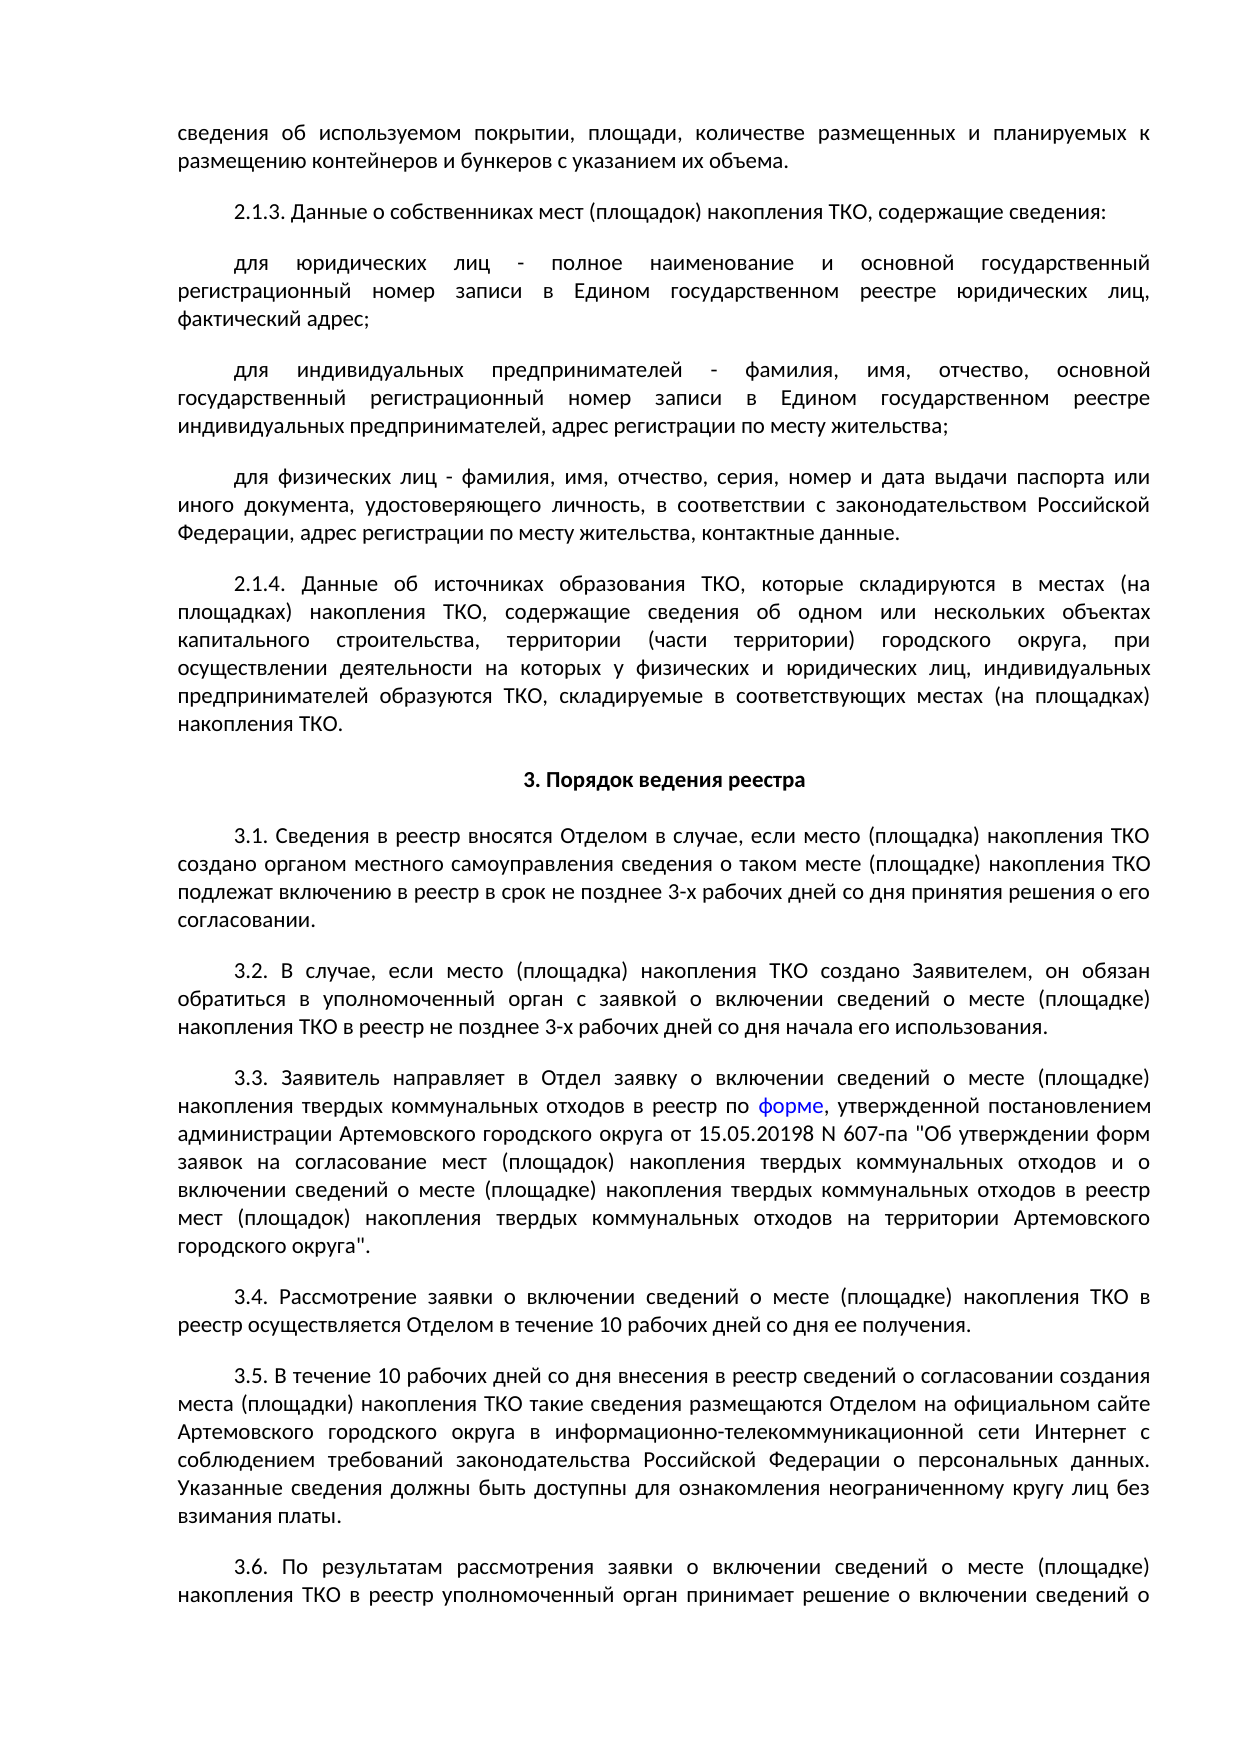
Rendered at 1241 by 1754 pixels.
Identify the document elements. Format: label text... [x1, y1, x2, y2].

text 2.1.4. Данные об источниках образования ТКО, которые складируются в местах (на площадках) накопления ТКО, содержащие сведения об одном или нескольких объектах капитального строительства, территории (части территории) городского округа, при осуществлении деятельности на которых у физических и юридических лиц, индивидуальных предпринимателей образуются ТКО, складируемые в соответствующих местах (на площадках) накопления ТКО. [177, 569, 1152, 737]
text для индивидуальных предпринимателей - фамилия, имя, отчество, основной государственный регистрационный номер записи в Едином государственном реестре индивидуальных предпринимателей, адрес регистрации по месту жительства; [177, 355, 1152, 439]
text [177, 118, 1152, 174]
text для физических лиц - фамилия, имя, отчество, серия, номер и дата выдачи паспорта или иного документа, удостоверяющего личность, в соответствии с законодательством Российской Федерации, адрес регистрации по месту жительства, контактные данные. [177, 462, 1152, 546]
text 3.4. Рассмотрение заявки о включении сведений о месте (площадке) накопления ТКО в реестр осуществляется Отделом в течение 10 рабочих дней со дня ее получения. [177, 1282, 1152, 1338]
text 3.3. Заявитель направляет в Отдел заявку о включении сведений о месте (площадке) накопления твердых коммунальных отходов в реестр по форме, утвержденной постановлением администрации Артемовского городского округа от 15.05.20198 N 607-па "Об утверждении форм заявок на согласование мест (площадок) накопления твердых коммунальных отходов и о включении сведений о месте (площадке) накопления твердых коммунальных отходов в реестр мест (площадок) накопления твердых коммунальных отходов на территории Артемовского городского округа". [177, 1063, 1152, 1259]
text 2.1.3. Данные о собственниках мест (площадок) накопления ТКО, содержащие сведения: [177, 197, 1152, 225]
text 3.2. В случае, если место (площадка) накопления ТКО создано Заявителем, он обязан обратиться в уполномоченный орган с заявкой о включении сведений о месте (площадке) накопления ТКО в реестр не позднее 3-х рабочих дней со дня начала его использования. [177, 956, 1152, 1040]
title 3. Порядок ведения реестра [177, 765, 1152, 793]
text 3.1. Сведения в реестр вносятся Отделом в случае, если место (площадка) накопления ТКО создано органом местного самоуправления сведения о таком месте (площадке) накопления ТКО подлежат включению в реестр в срок не позднее 3-х рабочих дней со дня принятия решения о его согласовании. [177, 821, 1152, 933]
text 3.5. В течение 10 рабочих дней со дня внесения в реестр сведений о согласовании создания места (площадки) накопления ТКО такие сведения размещаются Отделом на официальном сайте Артемовского городского округа в информационно-телекоммуникационной сети Интернет с соблюдением требований законодательства Российской Федерации о персональных данных. Указанные сведения должны быть доступны для ознакомления неограниченному кругу лиц без взимания платы. [177, 1361, 1152, 1529]
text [177, 1552, 1152, 1608]
text для юридических лиц - полное наименование и основной государственный регистрационный номер записи в Едином государственном реестре юридических лиц, фактический адрес; [177, 248, 1152, 332]
